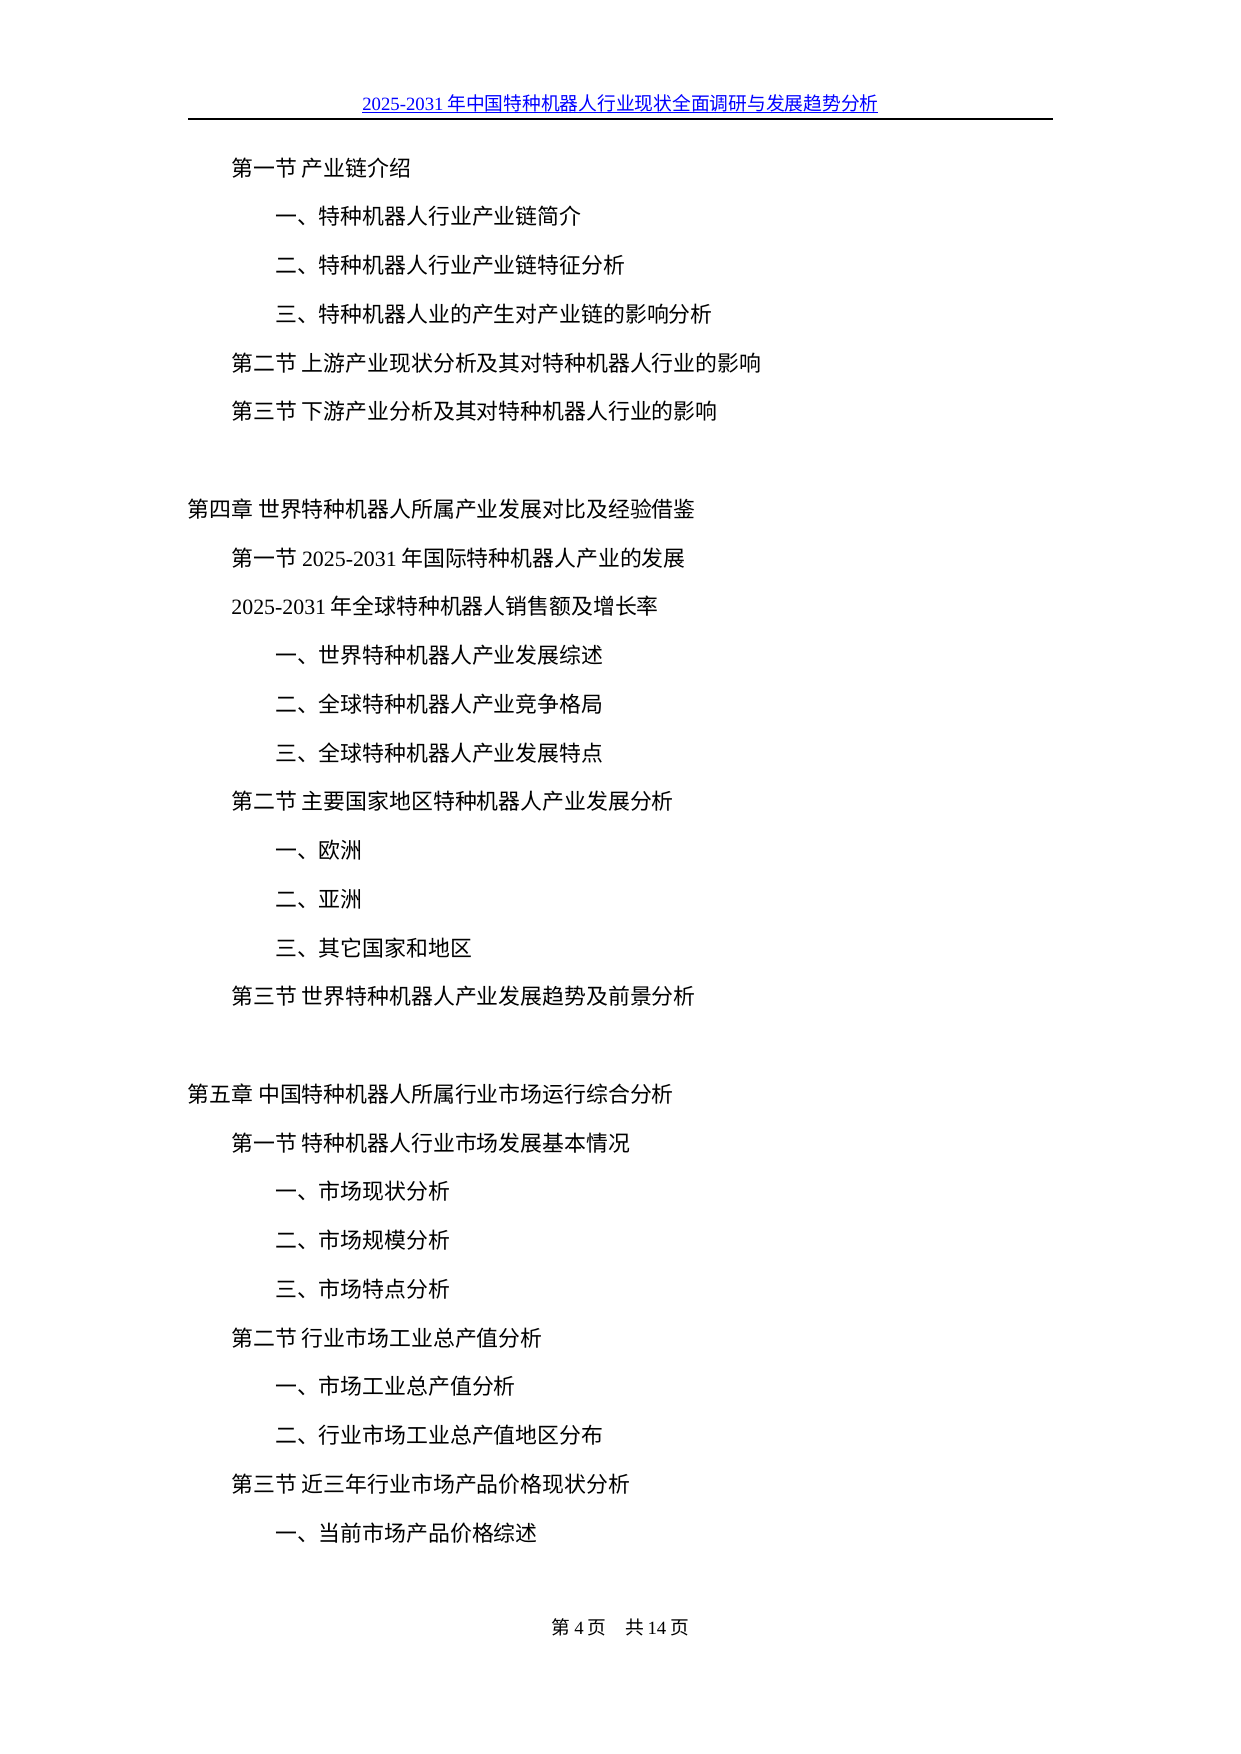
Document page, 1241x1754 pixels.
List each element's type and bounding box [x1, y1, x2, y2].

text [187, 150, 1053, 1548]
